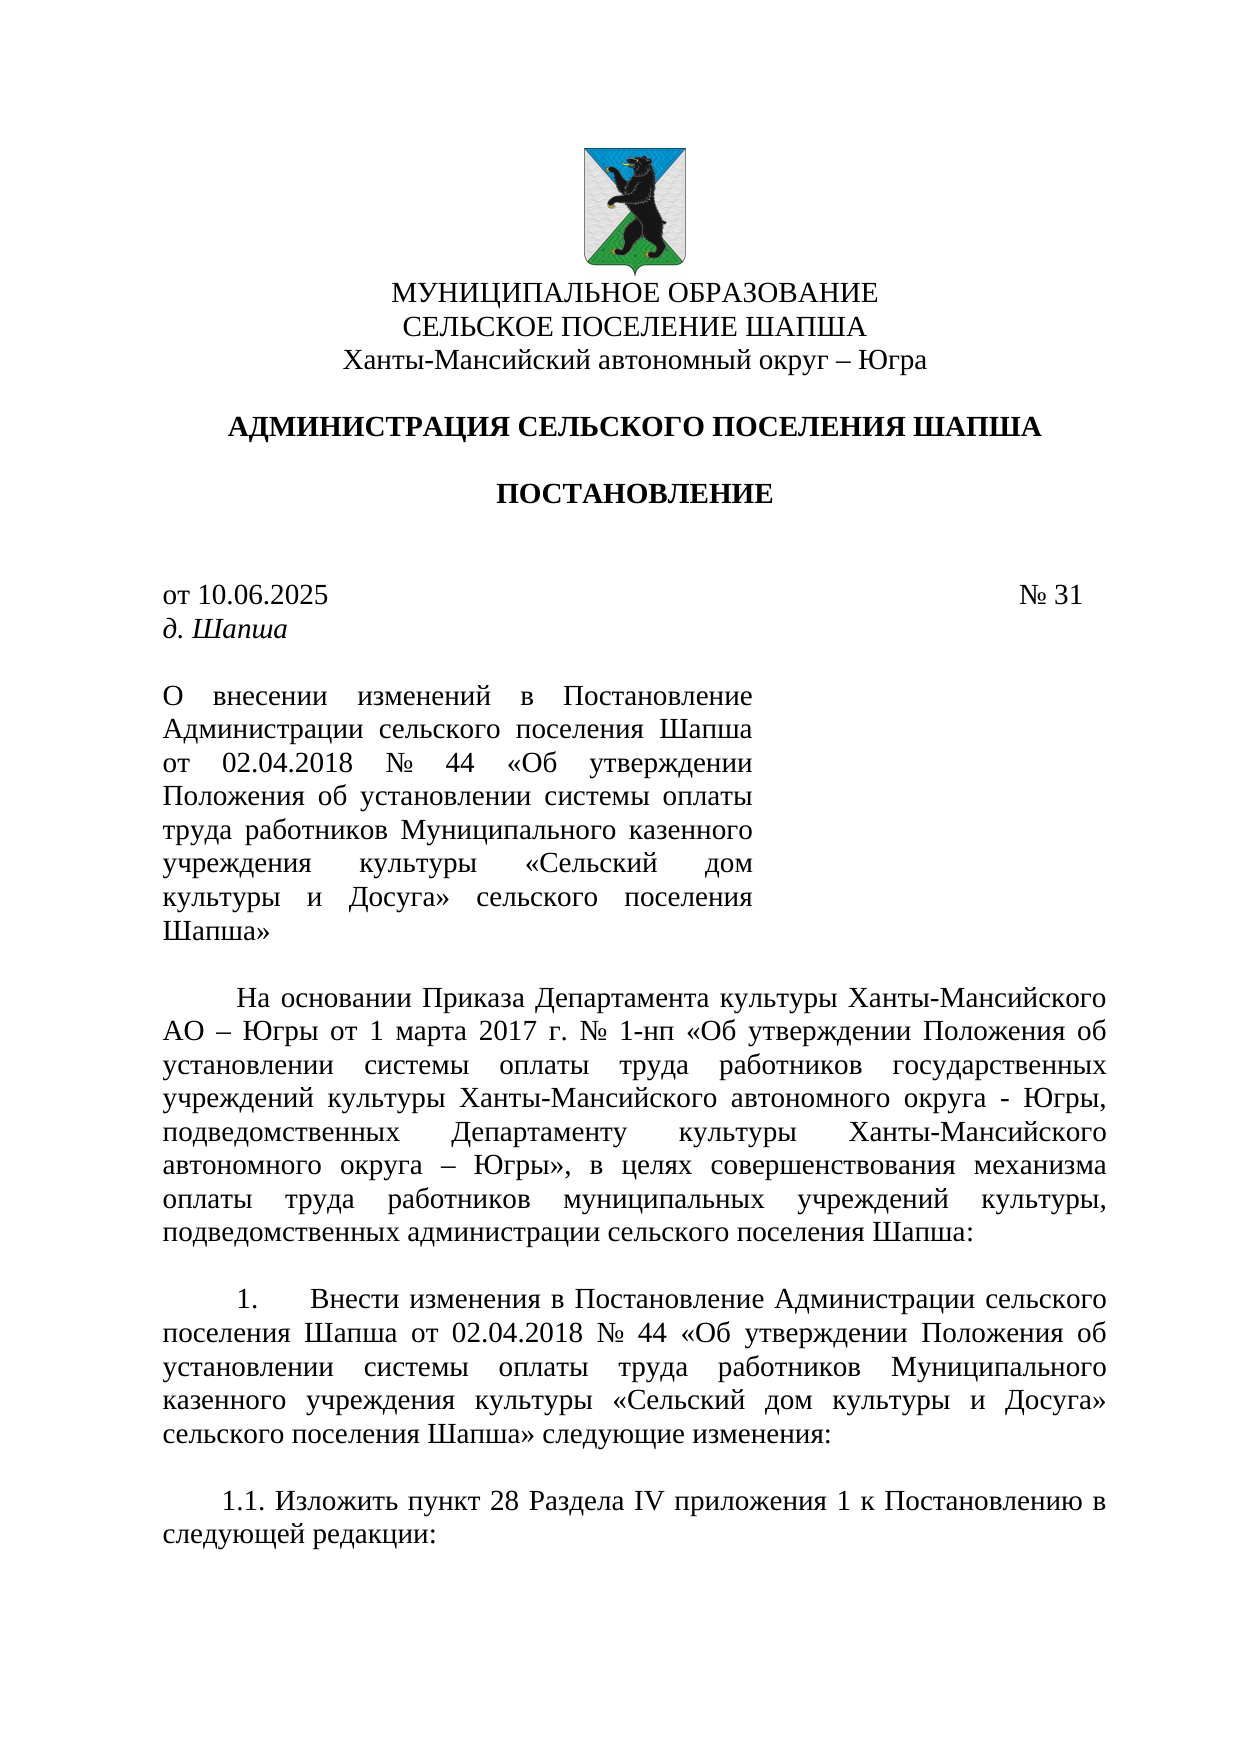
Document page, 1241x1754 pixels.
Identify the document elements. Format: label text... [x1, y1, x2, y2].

text ПОСТАНОВЛЕНИЕ [162, 477, 1107, 510]
text О внесении изменений в Постановление Администрации сельского поселения Шапша от 02.04.2018 № 44 «Об утверждении Положения об установлении системы оплаты труда работников Муниципального казенного учреждения культуры «Сельский дом культуры и Досуга» сельского поселения Шапша» [162, 678, 753, 946]
text СЕЛЬСКОЕ ПОСЕЛЕНИЕ ШАПША [162, 309, 1107, 342]
text 1.1. Изложить пункт 28 Раздела IV приложения 1 к Постановлению в следующей редакции: [162, 1483, 1107, 1550]
text АДМИНИСТРАЦИЯ СЕЛЬСКОГО ПОСЕЛЕНИЯ ШАПША [162, 409, 1107, 443]
text МУНИЦИПАЛЬНОЕ ОБРАЗОВАНИЕ [162, 275, 1107, 309]
text Ханты-Мансийский автономный округ – Югра [162, 342, 1107, 376]
text На основании Приказа Департамента культуры Ханты-Мансийского АО – Югры от 1 марта 2017 г. № 1-нп «Об утверждении Положения об установлении системы оплаты труда работников государственных учреждений культуры Ханты-Мансийского автономного округа - Югры, подведомственных Департаменту культуры Ханты-Мансийского автономного округа – Югры», в целях совершенствования механизма оплаты труда работников муниципальных учреждений культуры, подведомственных администрации сельского поселения Шапша: [162, 980, 1107, 1248]
text д. Шапша [162, 611, 1107, 644]
list Внести изменения в Постановление Администрации сельского поселения Шапша от 02.04.2018 № 44 «Об утверждении Положения об установлении системы оплаты труда работников Муниципального казенного учреждения культуры «Сельский дом культуры и Досуга» сельского поселения Шапша» следующие изменения: [162, 1282, 1107, 1449]
text от 10.06.2025 № 31 [162, 577, 1107, 611]
